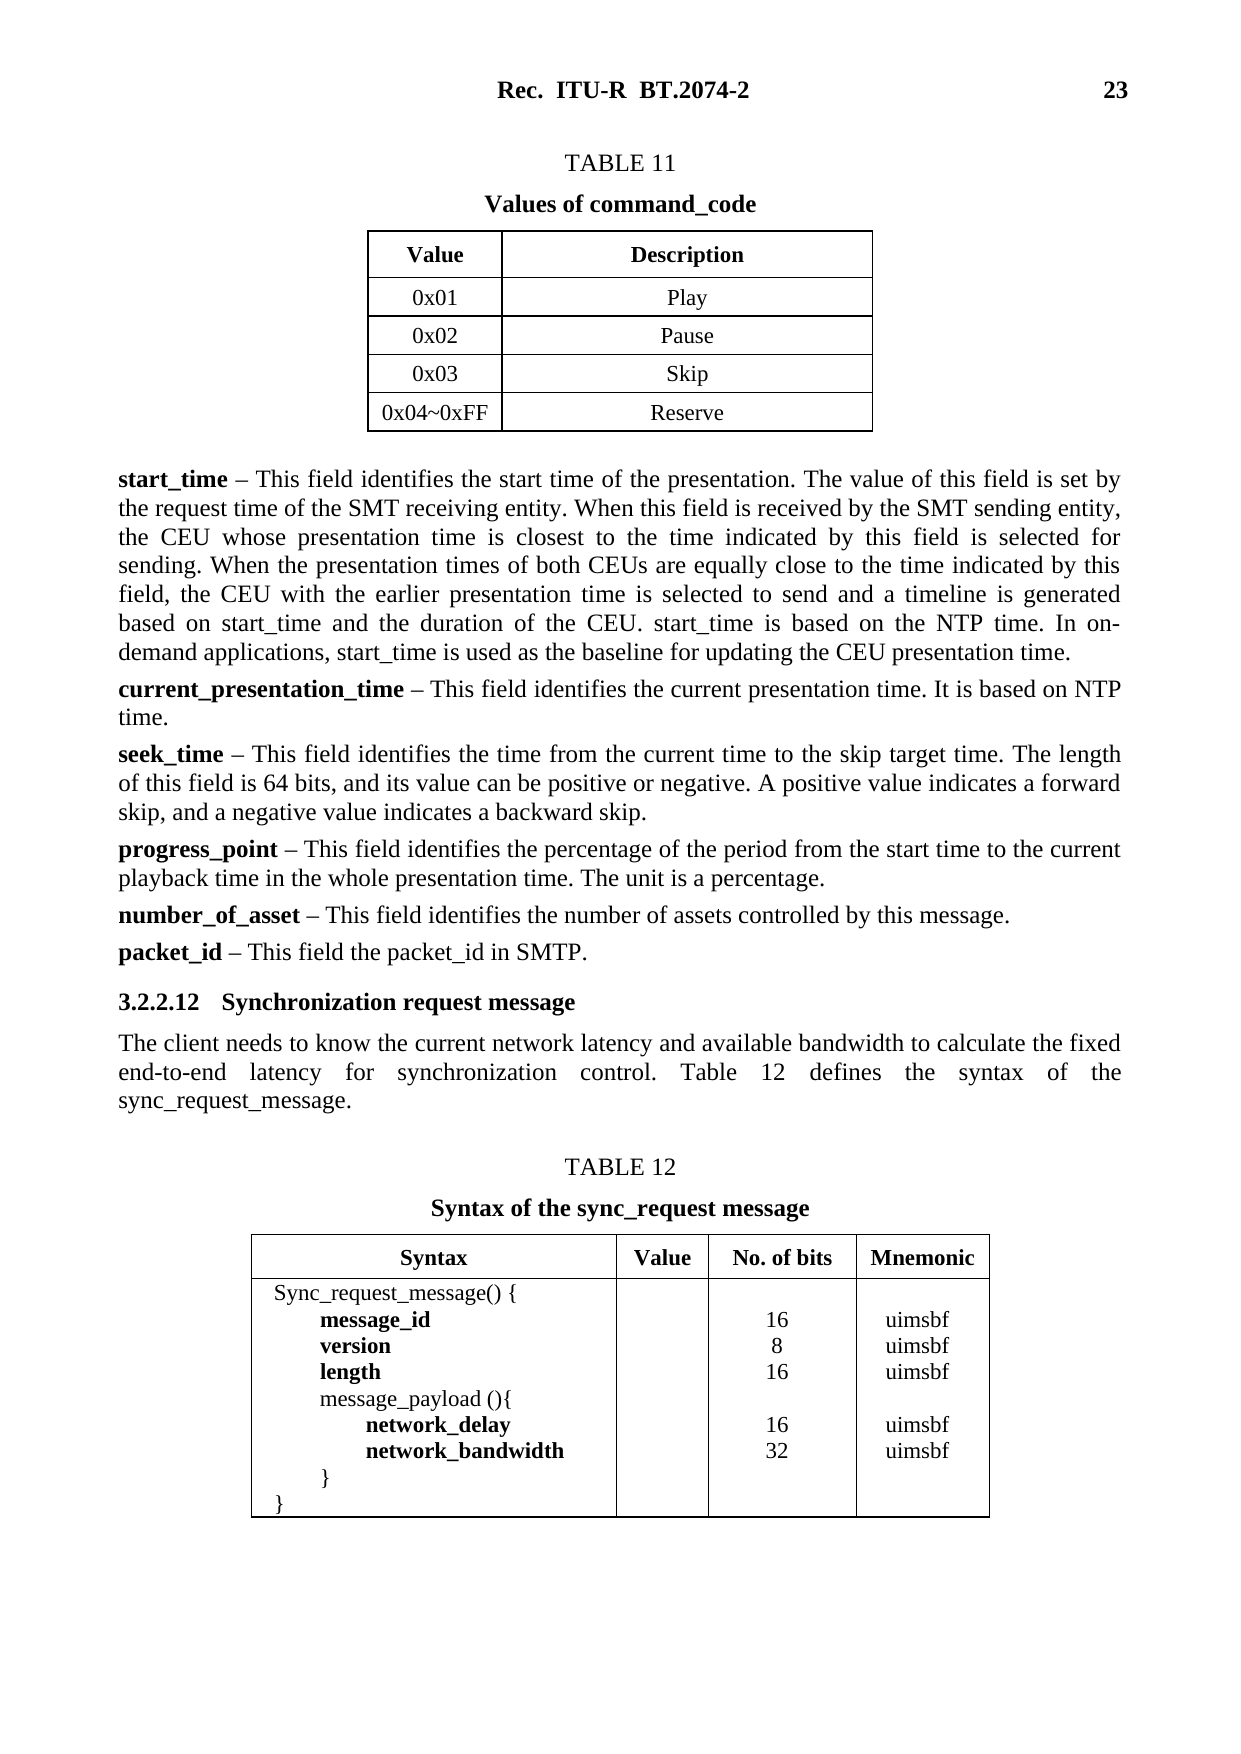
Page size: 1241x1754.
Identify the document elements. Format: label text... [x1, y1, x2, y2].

text current_presentation_time – This field identifies the current presentation time. It is based on NTP time. [118, 674, 1122, 731]
table_cell 0x01 [369, 278, 501, 315]
table_cell Play [503, 278, 872, 315]
table_cell uimsbf uimsbf uimsbf uimsbf uimsbf [857, 1279, 989, 1516]
text TABLE 12 [118, 1152, 1122, 1180]
table_header Value [617, 1235, 708, 1278]
table_cell [617, 1279, 708, 1516]
table_cell 0x02 [369, 317, 501, 353]
table_cell Reserve [503, 393, 872, 430]
text TABLE 11 [118, 148, 1122, 176]
table_cell Sync_request_message() { message_id version length message_payload (){ network_delay network_bandwidth } } [252, 1279, 616, 1516]
text start_time – This field identifies the start time of the presentation. The value of this field is set by the request time of the SMT receiving entity. When this field is received by the SMT sending entity, the CEU whose presentation time is closest to the time indicated by this field is selected for sending. When the presentation times of both CEUs are equally close to the time indicated by this field, the CEU with the earlier presentation time is selected to send and a timeline is generated based on start_time and the duration of the CEU. start_time is based on the NTP time. In on-demand applications, start_time is used as the baseline for updating the CEU presentation time. [118, 464, 1122, 665]
table_header Mnemonic [857, 1235, 989, 1278]
subtitle 3.2.2.12 Synchronization request message [118, 987, 1122, 1015]
text progress_point – This field identifies the percentage of the period from the start time to the current playback time in the whole presentation time. The unit is a percentage. [118, 834, 1122, 892]
table_header Syntax [252, 1235, 616, 1278]
table_header Description [503, 232, 872, 277]
title Values of command_code [118, 189, 1122, 218]
table_header Value [369, 232, 501, 277]
table_cell 16 8 16 16 32 [709, 1279, 856, 1516]
table_cell 0x04~0xFF [369, 393, 501, 430]
text number_of_asset – This field identifies the number of assets controlled by this message. [118, 900, 1122, 929]
text packet_id – This field the packet_id in SMTP. [118, 937, 1122, 966]
table_cell Pause [503, 317, 872, 353]
table_header No. of bits [709, 1235, 856, 1278]
title Syntax of the sync_request message [118, 1193, 1122, 1222]
text seek_time – This field identifies the time from the current time to the skip target time. The length of this field is 64 bits, and its value can be positive or negative. A positive value indicates a forward skip, and a negative value indicates a backward skip. [118, 739, 1122, 826]
text The client needs to know the current network latency and available bandwidth to calculate the fixed end-to-end latency for synchronization control. Table 12 defines the syntax of the sync_request_message. [118, 1028, 1122, 1114]
table_cell Skip [503, 355, 872, 392]
table_cell 0x03 [369, 355, 501, 392]
